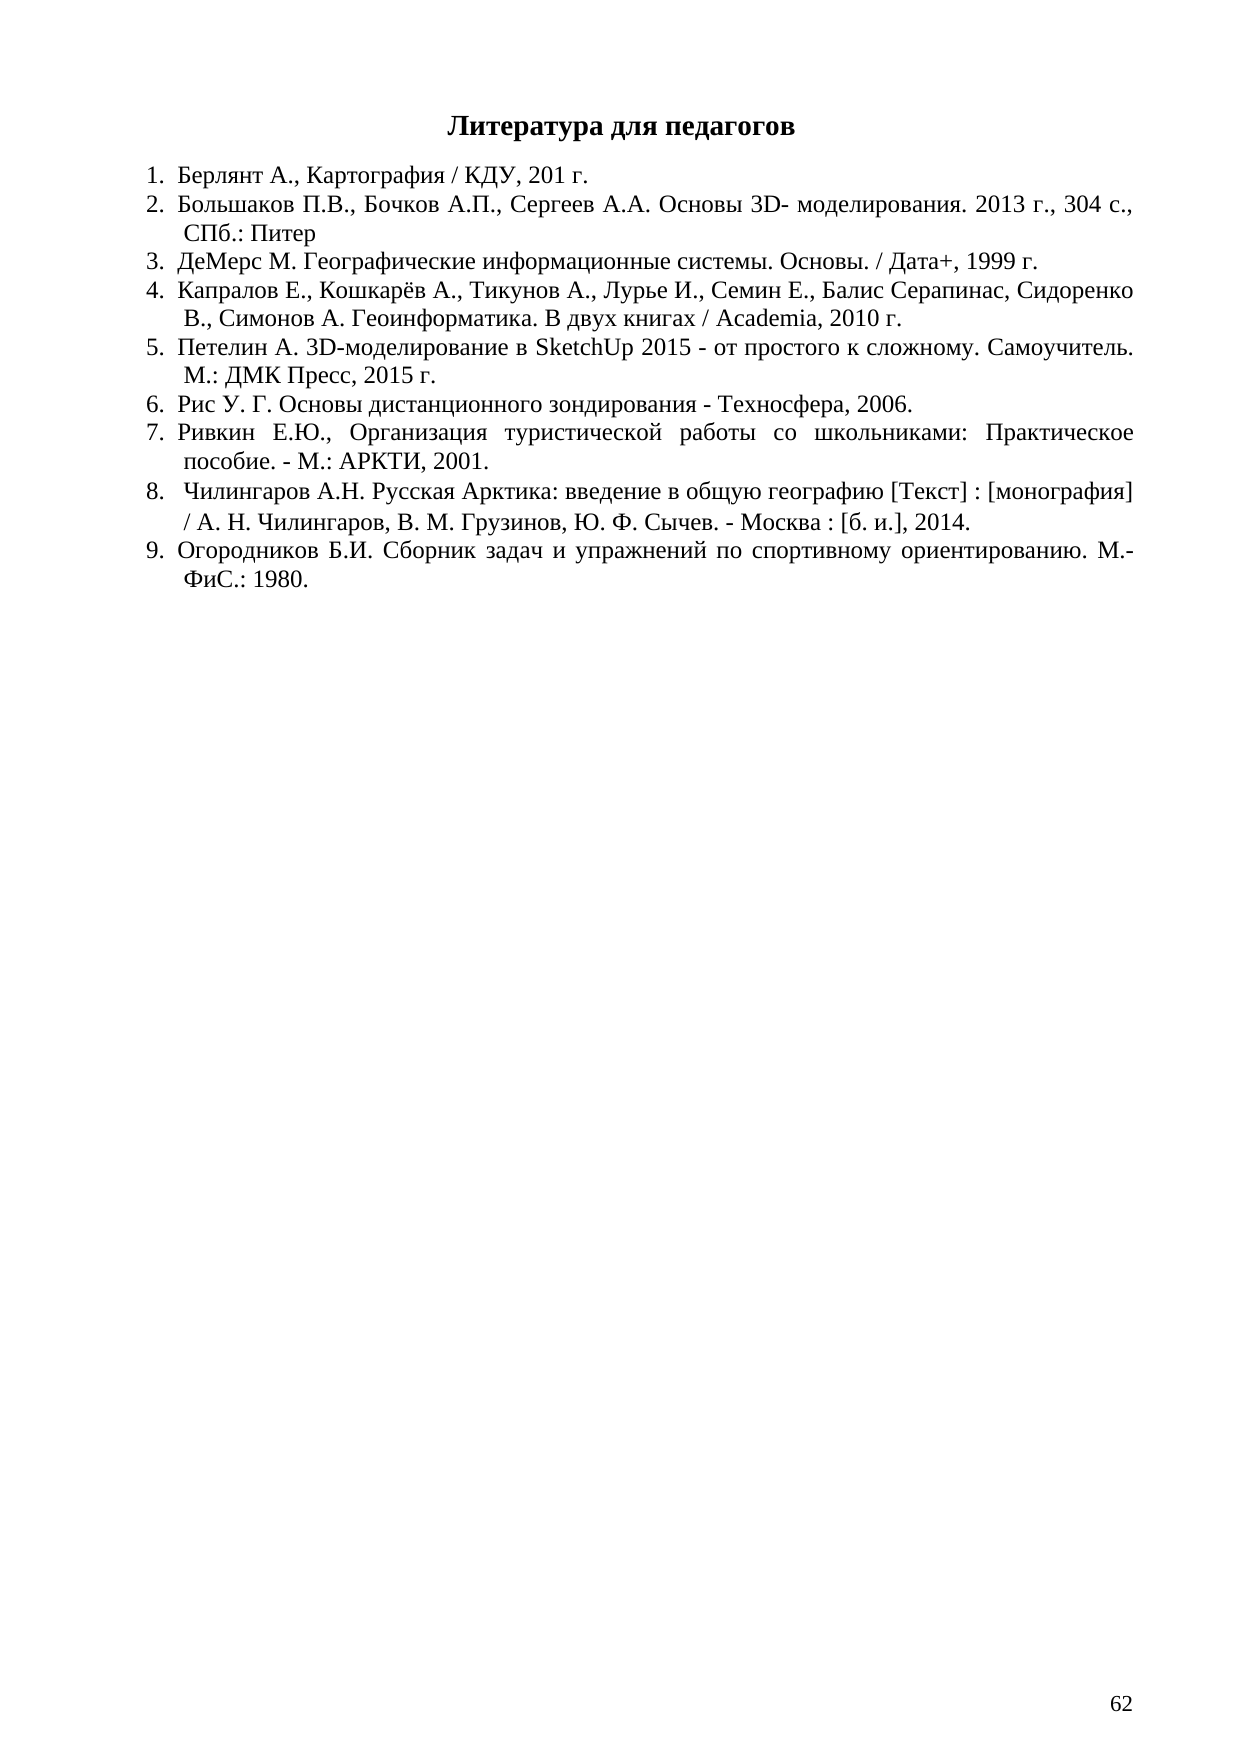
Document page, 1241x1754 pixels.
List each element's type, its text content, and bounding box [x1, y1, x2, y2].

list Огородников Б.И. Сборник задач и упражнений по спортивному ориентированию. М.- ФиС.: 1980. [146, 536, 1134, 593]
list Ривкин Е.Ю., Организация туристической работы со школьниками: Практическое пособие. - М.: АРКТИ, 2001. [146, 418, 1134, 475]
list ДеМерс М. Географические информационные системы. Основы. / Дата+, 1999 г. [146, 247, 1137, 275]
list Большаков П.В., Бочков А.П., Сергеев А.А. Основы 3D- моделирования. 2013 г., 304 с., СПб.: Питер [146, 190, 1134, 247]
list Берлянт А., Картография / КДУ, 201 г. [146, 161, 1137, 190]
list Капралов Е., Кошкарёв А., Тикунов А., Лурье И., Семин Е., Балис Серапинас, Сидоренко В., Симонов А. Геоинформатика. В двух книгах / Academia, 2010 г. [146, 275, 1134, 332]
text Литература для педагогов [106, 108, 1137, 142]
list Рис У. Г. Основы дистанционного зондирования - Техносфера, 2006. [146, 389, 1134, 418]
list Чилингаров А.Н. Русская Арктика: введение в общую географию [Текст] : [монография] / А. Н. Чилингаров, В. М. Грузинов, Ю. Ф. Сычев. - Москва : [б. и.], 2014. [146, 475, 1134, 536]
list Петелин А. 3D-моделирование в SketchUp 2015 - от простого к сложному. Самоучитель. М.: ДМК Пресс, 2015 г. [146, 332, 1134, 389]
